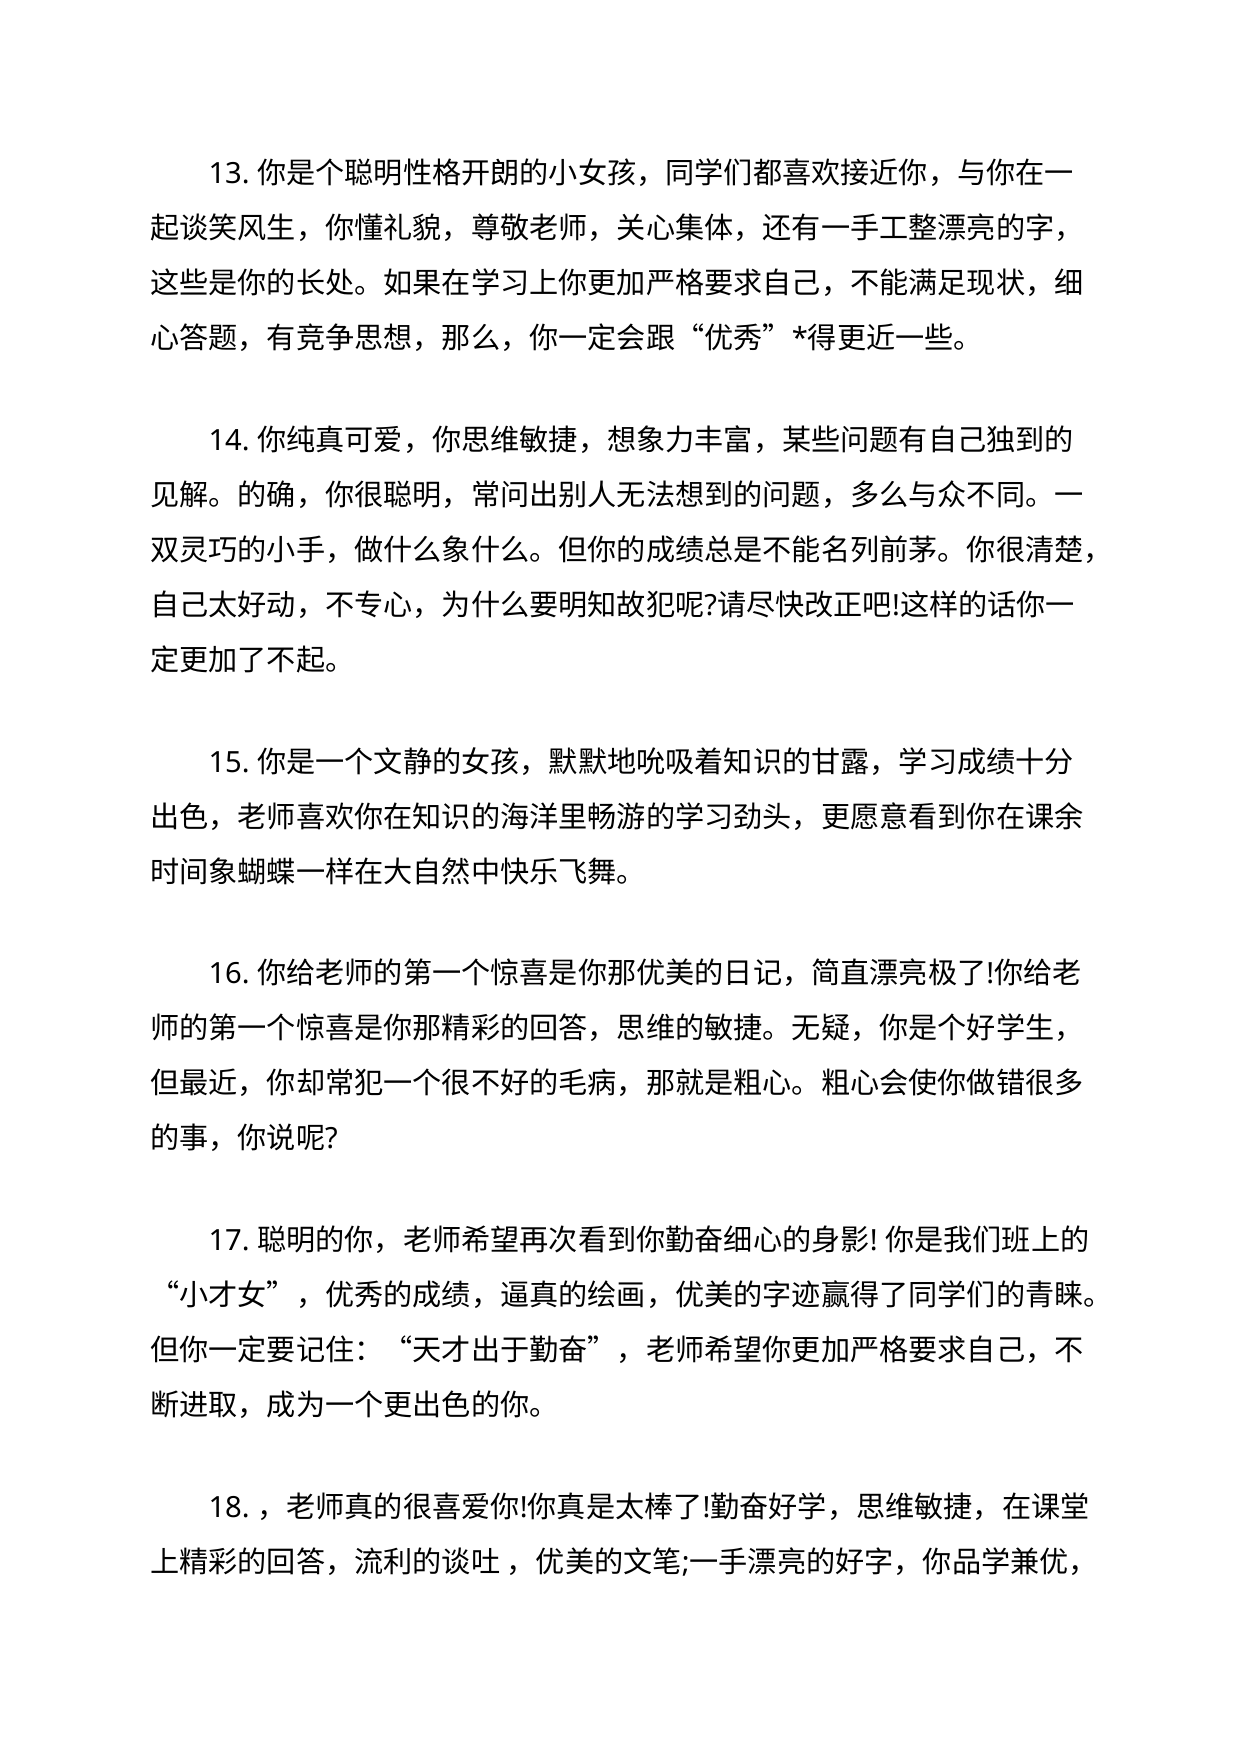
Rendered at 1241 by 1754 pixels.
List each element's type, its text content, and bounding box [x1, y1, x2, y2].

text 17. 聪明的你，老师希望再次看到你勤奋细心的身影! 你是我们班上的“小才女”，优秀的成绩，逼真的绘画，优美的字迹赢得了同学们的青睐。但你一定要记住：“天才出于勤奋”，老师希望你更加严格要求自己，不断进取，成为一个更出色的你。 [150, 1217, 1090, 1424]
text 14. 你纯真可爱，你思维敏捷，想象力丰富，某些问题有自己独到的见解。的确，你很聪明，常问出别人无法想到的问题，多么与众不同。一双灵巧的小手，做什么象什么。但你的成绩总是不能名列前茅。你很清楚，自己太好动，不专心，为什么要明知故犯呢?请尽快改正吧!这样的话你一定更加了不起。 [150, 417, 1090, 679]
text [150, 1483, 1090, 1581]
text 13. 你是个聪明性格开朗的小女孩，同学们都喜欢接近你，与你在一起谈笑风生，你懂礼貌，尊敬老师，关心集体，还有一手工整漂亮的字，这些是你的长处。如果在学习上你更加严格要求自己，不能满足现状，细心答题，有竞争思想，那么，你一定会跟“优秀”*得更近一些。 [150, 150, 1090, 357]
text 15. 你是一个文静的女孩，默默地吮吸着知识的甘露，学习成绩十分出色，老师喜欢你在知识的海洋里畅游的学习劲头，更愿意看到你在课余时间象蝴蝶一样在大自然中快乐飞舞。 [150, 738, 1090, 891]
text 16. 你给老师的第一个惊喜是你那优美的日记，简直漂亮极了!你给老师的第一个惊喜是你那精彩的回答，思维的敏捷。无疑，你是个好学生，但最近，你却常犯一个很不好的毛病，那就是粗心。粗心会使你做错很多的事，你说呢? [150, 950, 1090, 1157]
